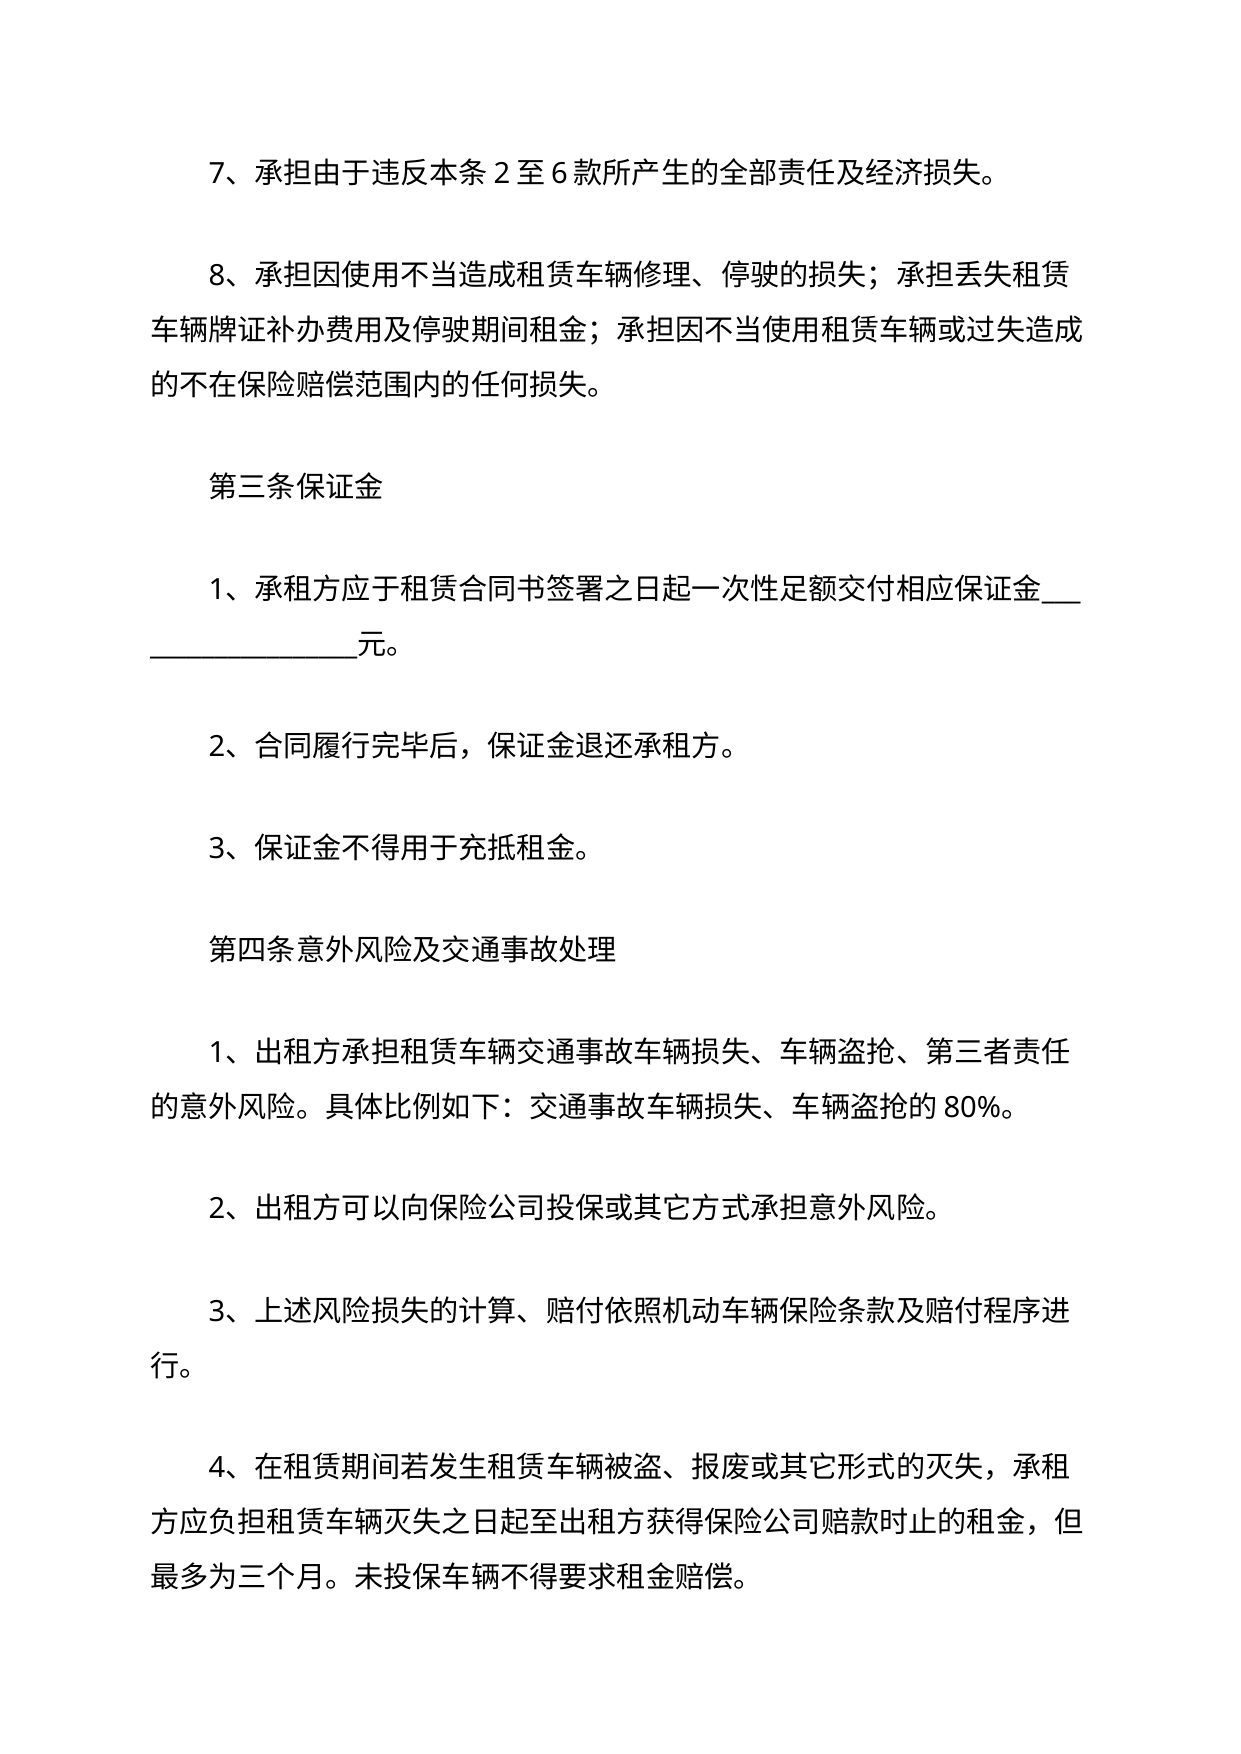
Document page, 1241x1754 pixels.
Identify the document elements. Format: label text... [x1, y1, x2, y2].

text 3、上述风险损失的计算、赔付依照机动车辆保险条款及赔付程序进行。 [150, 1287, 1090, 1384]
text 3、保证金不得用于充抵租金。 [150, 824, 1090, 867]
text 1、承租方应于租赁合同书签署之日起一次性足额交付相应保证金___________________元。 [150, 565, 1090, 663]
text 7、承担由于违反本条2至6款所产生的全部责任及经济损失。 [150, 150, 1090, 192]
text 8、承担因使用不当造成租赁车辆修理、停驶的损失；承担丢失租赁车辆牌证补办费用及停驶期间租金；承担因不当使用租赁车辆或过失造成的不在保险赔偿范围内的任何损失。 [150, 252, 1090, 404]
text 第三条保证金 [150, 464, 1090, 506]
text 1、出租方承担租赁车辆交通事故车辆损失、车辆盗抢、第三者责任的意外风险。具体比例如下：交通事故车辆损失、车辆盗抢的80%。 [150, 1028, 1090, 1126]
text 2、出租方可以向保险公司投保或其它方式承担意外风险。 [150, 1185, 1090, 1227]
text 2、合同履行完毕后，保证金退还承租方。 [150, 722, 1090, 765]
text 第四条意外风险及交通事故处理 [150, 926, 1090, 969]
text 4、在租赁期间若发生租赁车辆被盗、报废或其它形式的灭失，承租方应负担租赁车辆灭失之日起至出租方获得保险公司赔款时止的租金，但最多为三个月。未投保车辆不得要求租金赔偿。 [150, 1444, 1090, 1596]
